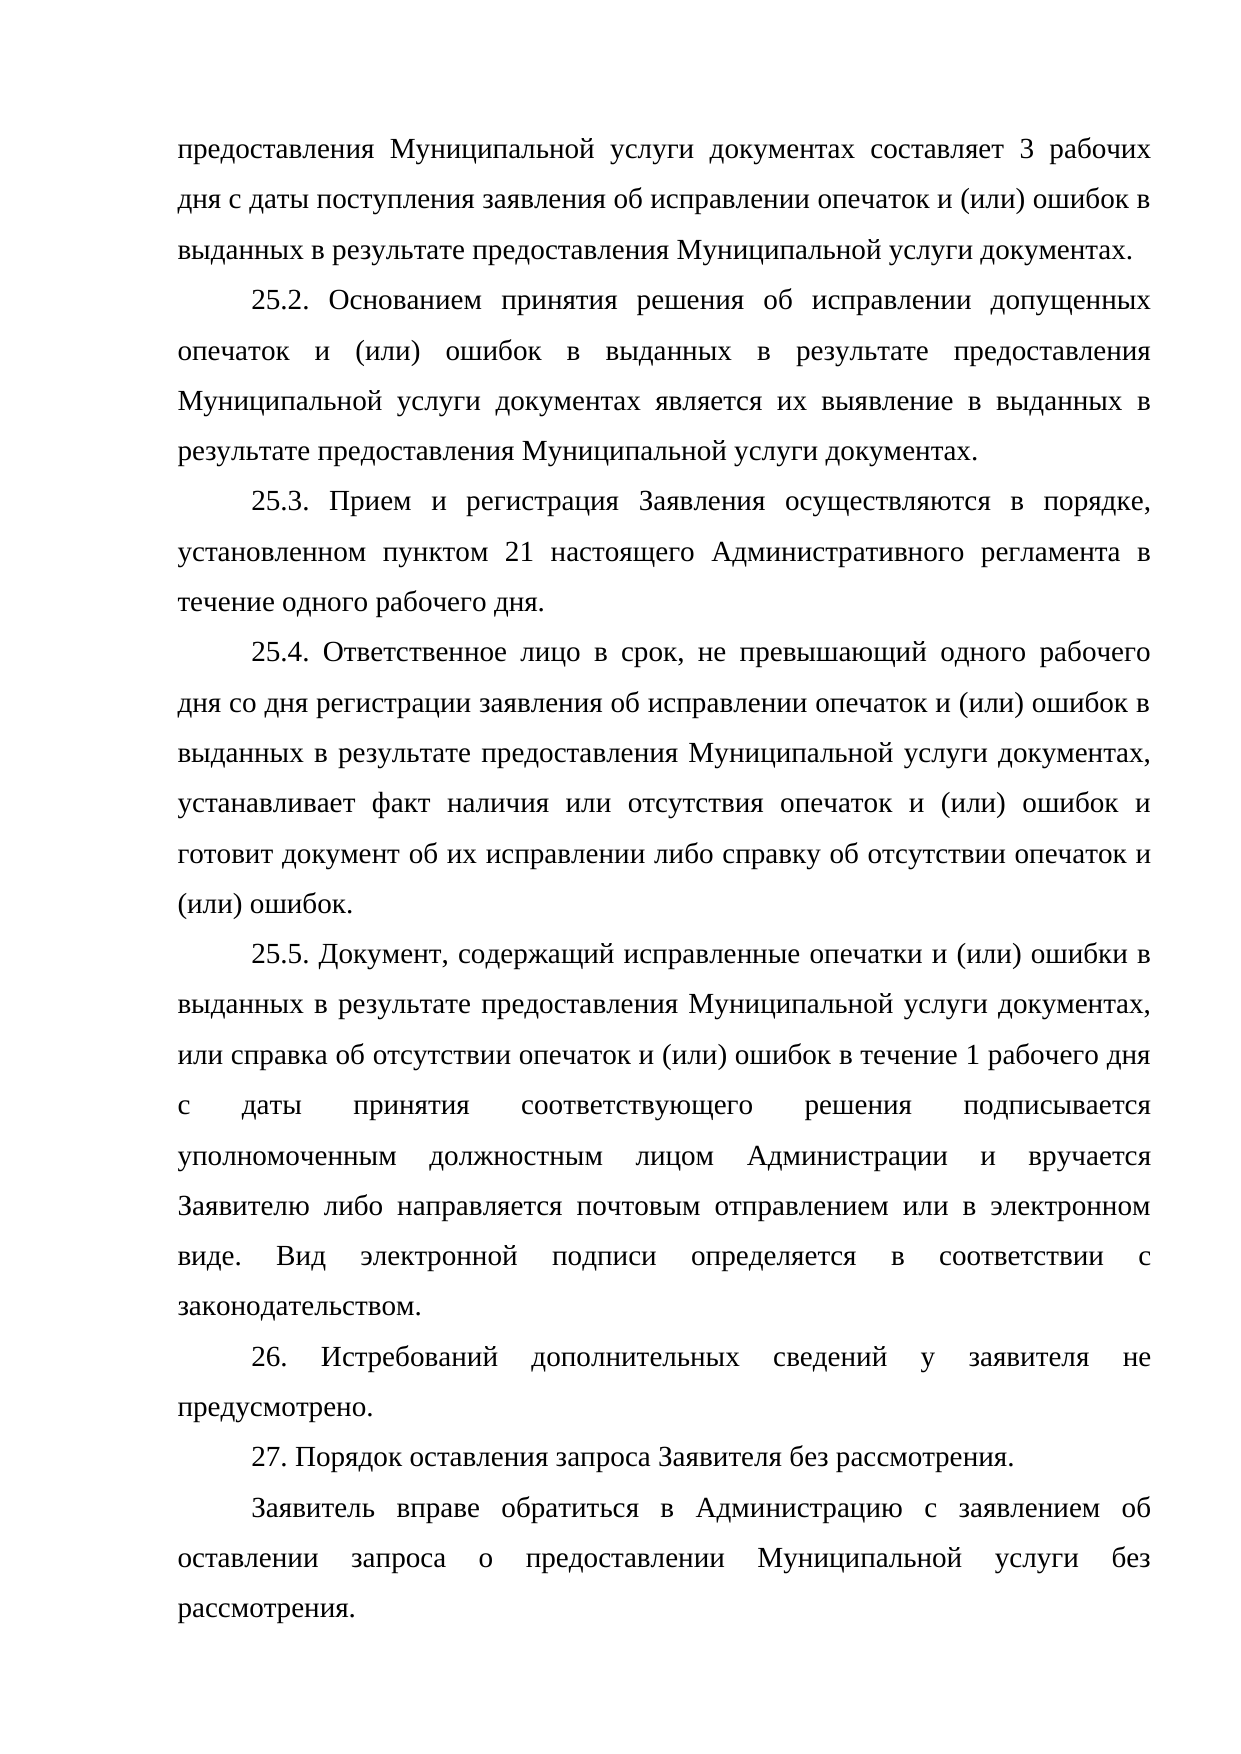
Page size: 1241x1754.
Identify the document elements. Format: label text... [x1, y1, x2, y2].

text 25.4. Ответственное лицо в срок, не превышающий одного рабочего дня со дня регистрации заявления об исправлении опечаток и (или) ошибок в выданных в результате предоставления Муниципальной услуги документах, устанавливает факт наличия или отсутствия опечаток и (или) ошибок и готовит документ об их исправлении либо справку об отсутствии опечаток и (или) ошибок. [177, 634, 1152, 919]
text 26. Истребований дополнительных сведений у заявителя не предусмотрено. [177, 1339, 1152, 1423]
text 25.3. Прием и регистрация Заявления осуществляются в порядке, установленном пунктом 21 настоящего Административного регламента в течение одного рабочего дня. [177, 483, 1152, 618]
text 25.5. Документ, содержащий исправленные опечатки и (или) ошибки в выданных в результате предоставления Муниципальной услуги документах, или справка об отсутствии опечаток и (или) ошибок в течение 1 рабочего дня с даты принятия соответствующего решения подписывается уполномоченным должностным лицом Администрации и вручается Заявителю либо направляется почтовым отправлением или в электронном виде. Вид электронной подписи определяется в соответствии с законодательством. [177, 936, 1152, 1322]
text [177, 131, 1152, 266]
text Заявитель вправе обратиться в Администрацию с заявлением об оставлении запроса о предоставлении Муниципальной услуги без рассмотрения. [177, 1490, 1152, 1624]
text 25.2. Основанием принятия решения об исправлении допущенных опечаток и (или) ошибок в выданных в результате предоставления Муниципальной услуги документах является их выявление в выданных в результате предоставления Муниципальной услуги документах. [177, 282, 1152, 467]
text 27. Порядок оставления запроса Заявителя без рассмотрения. [177, 1439, 1152, 1473]
